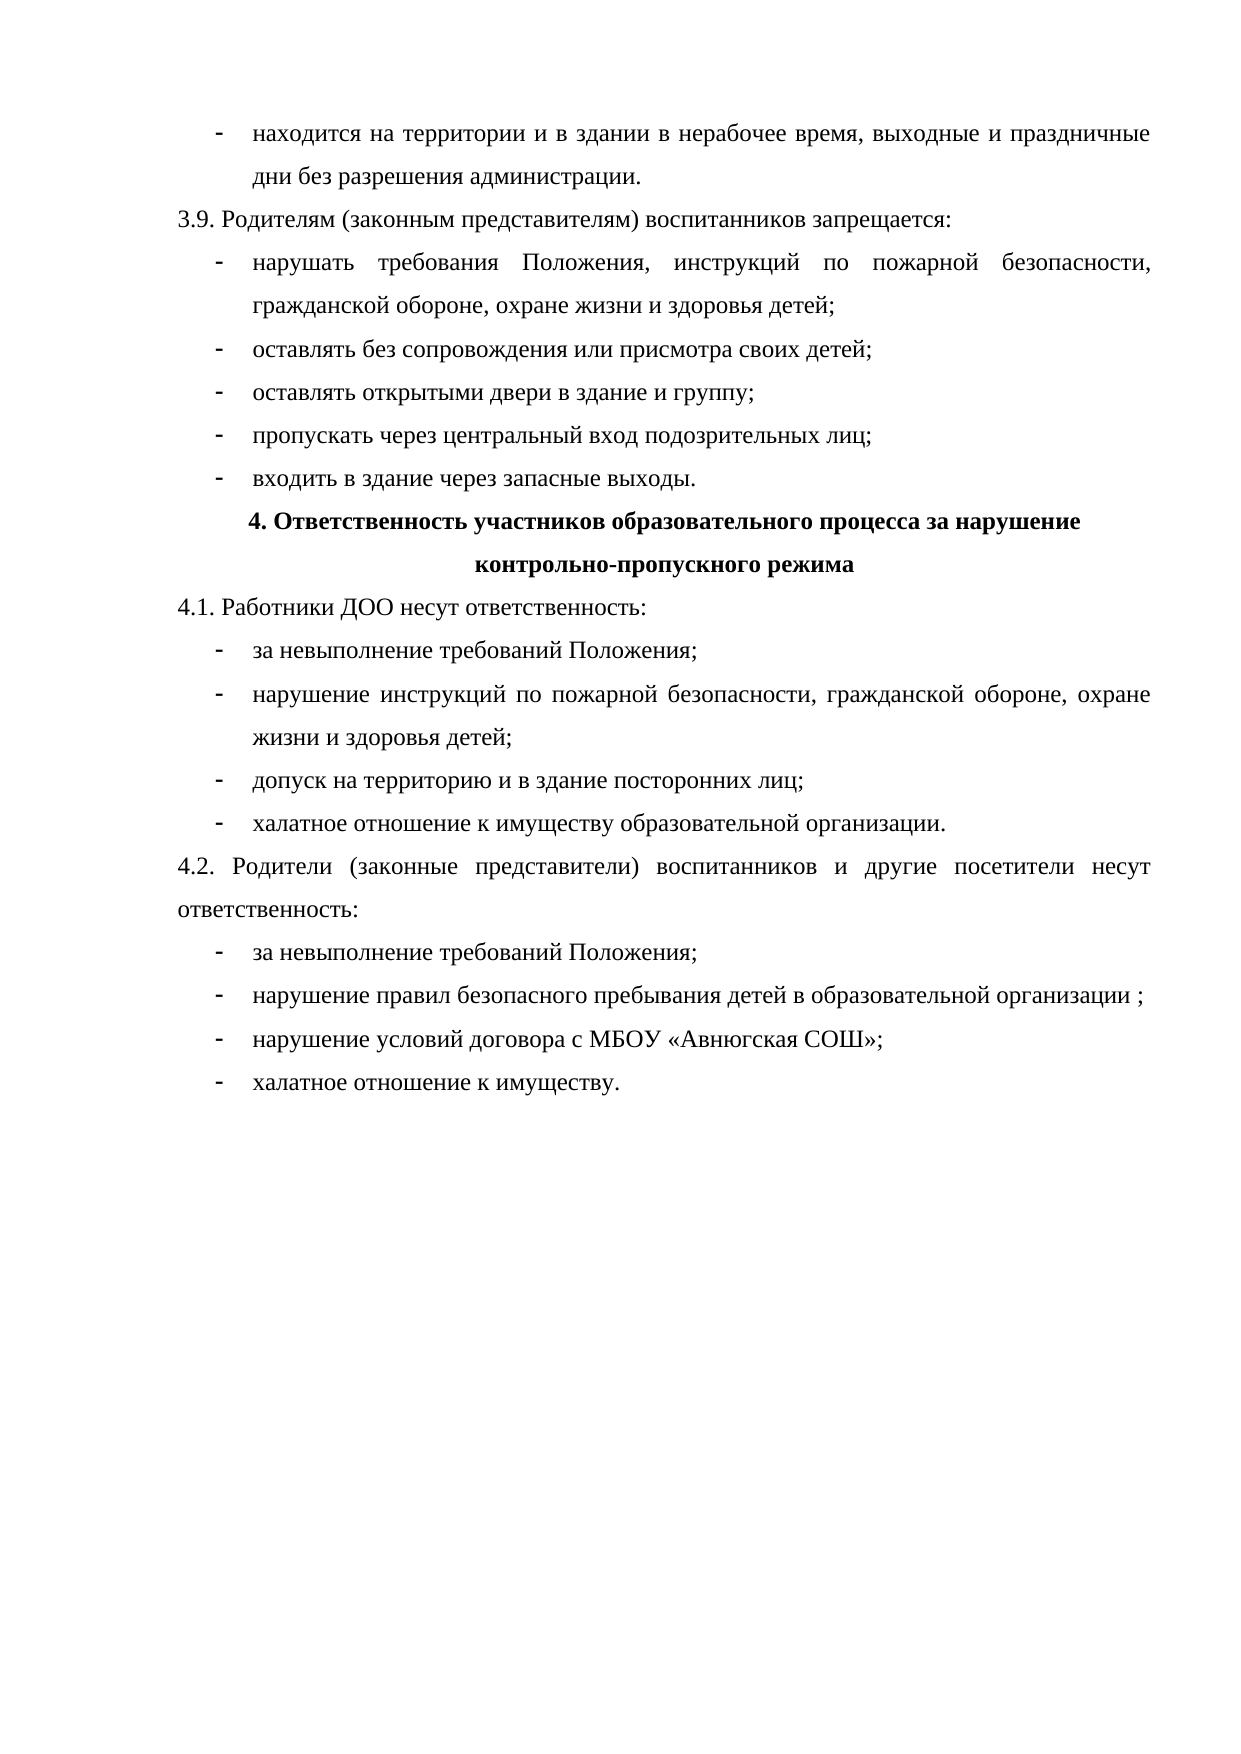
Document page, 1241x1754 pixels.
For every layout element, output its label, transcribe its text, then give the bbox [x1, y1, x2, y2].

text 4.2. Родители (законные представители) воспитанников и другие посетители несут ответственность: [177, 851, 1152, 923]
list оставлять открытыми двери в здание и группу; [215, 377, 1152, 406]
list оставлять без сопровождения или присмотра своих детей; [215, 334, 1152, 362]
list халатное отношение к имуществу. [215, 1067, 1152, 1096]
list халатное отношение к имуществу образовательной организации. [215, 808, 1152, 837]
list находится на территории и в здании в нерабочее время, выходные и праздничные дни без разрешения администрации. [215, 118, 1152, 190]
list за невыполнение требований Положения; [215, 636, 1152, 664]
text 3.9. Родителям (законным представителям) воспитанников запрещается: [177, 204, 1152, 233]
text 4.1. Работники ДОО несут ответственность: [177, 592, 1152, 621]
list допуск на территорию и в здание посторонних лиц; [215, 765, 1152, 794]
list нарушение правил безопасного пребывания детей в образовательной организации ; [215, 981, 1152, 1009]
list за невыполнение требований Положения; [215, 937, 1152, 966]
list пропускать через центральный вход подозрительных лиц; [215, 420, 1152, 449]
list нарушение инструкций по пожарной безопасности, гражданской обороне, охране жизни и здоровья детей; [215, 679, 1152, 751]
list нарушение условий договора с МБОУ «Авнюгская СОШ»; [215, 1024, 1152, 1052]
text 4. Ответственность участников образовательного процесса за нарушение контрольно-пропускного режима [177, 506, 1152, 578]
list нарушать требования Положения, инструкций по пожарной безопасности, гражданской обороне, охране жизни и здоровья детей; [215, 247, 1152, 319]
list входить в здание через запасные выходы. [215, 463, 1152, 492]
